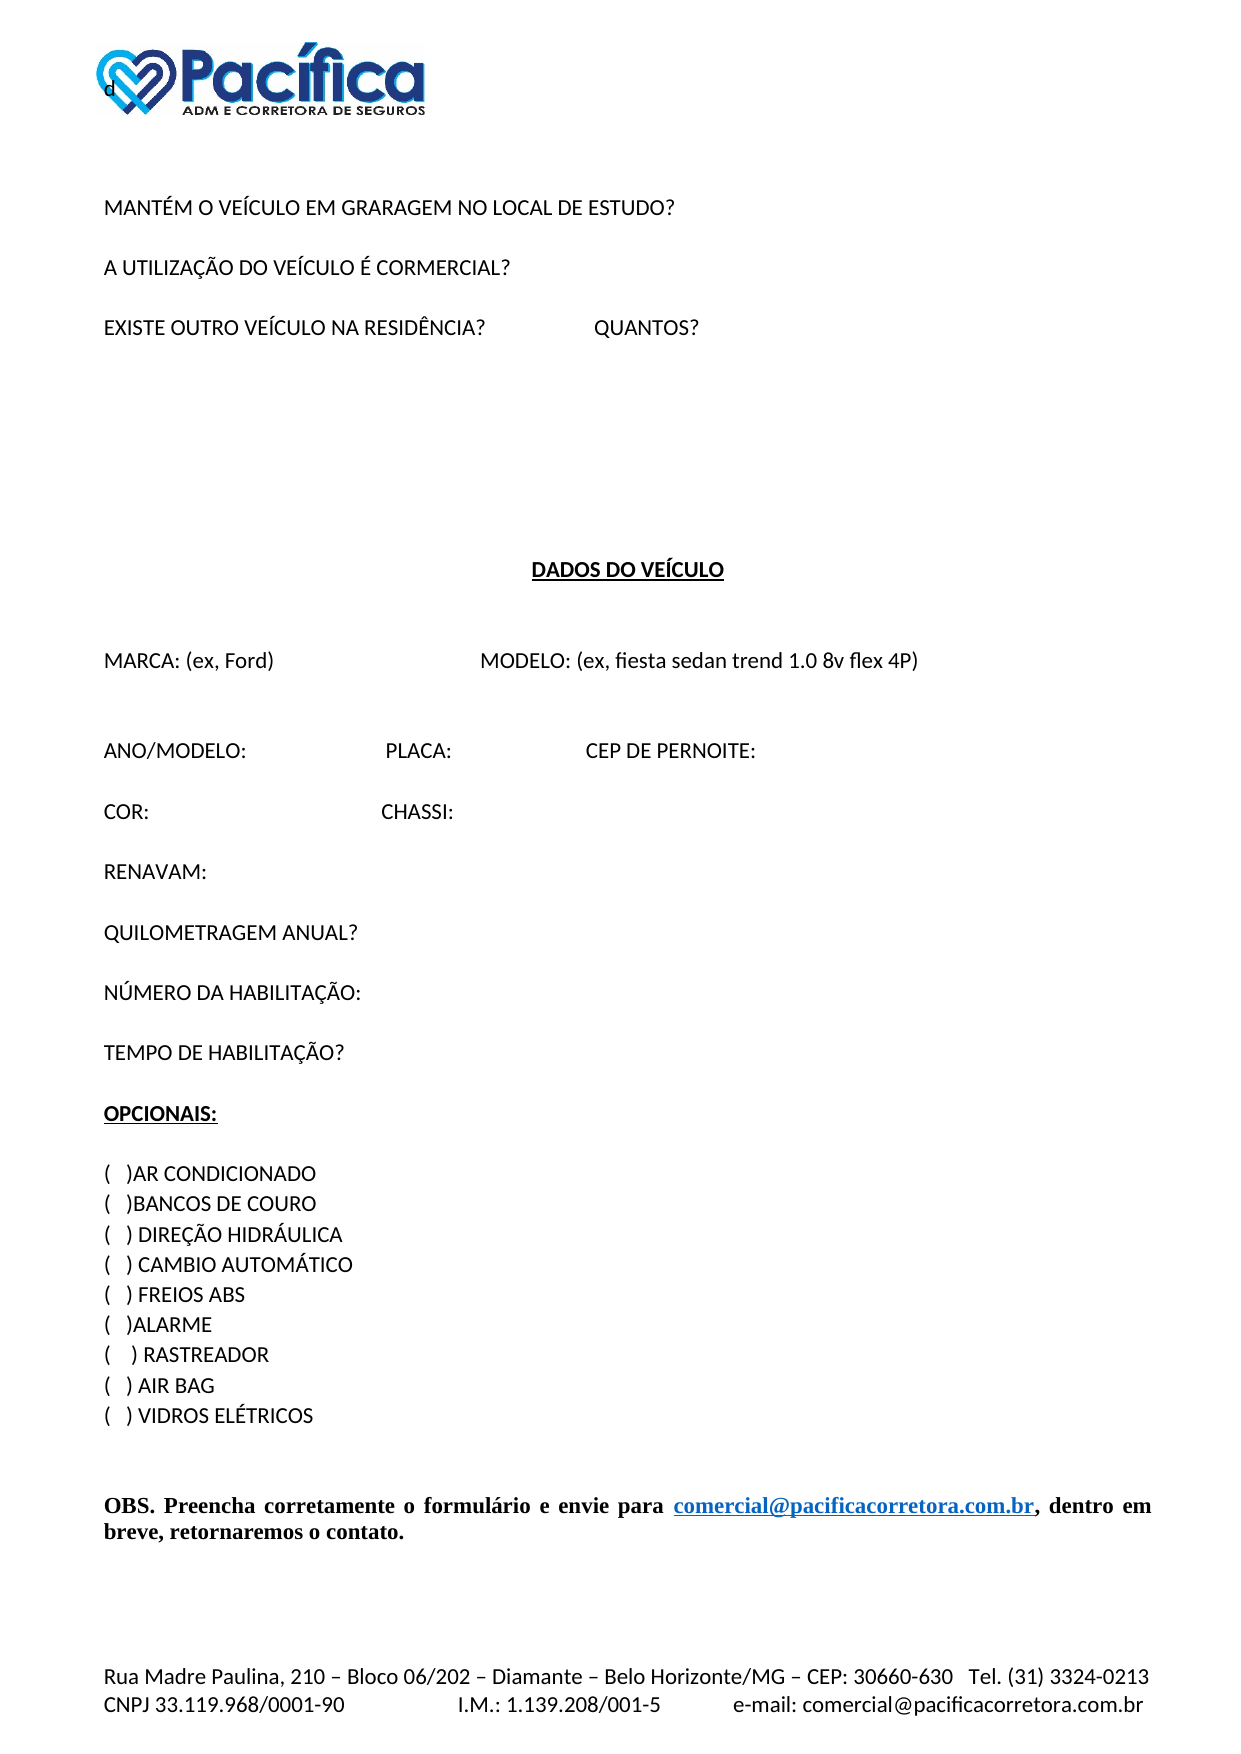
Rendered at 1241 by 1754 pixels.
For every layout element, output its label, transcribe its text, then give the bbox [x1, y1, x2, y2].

text OBS. Preencha corretamente o formulário e envie para comercial@pacificacorretora.com.br, dentro em breve, retornaremos o contato. [103, 1492, 1152, 1544]
text EXISTE OUTRO VEÍCULO NA RESIDÊNCIA? QUANTOS? [103, 313, 1152, 342]
text QUILOMETRAGEM ANUAL? [103, 918, 1152, 946]
text COR: CHASSI: [103, 797, 1152, 825]
text DADOS DO VEÍCULO [103, 555, 1152, 583]
text A UTILIZAÇÃO DO VEÍCULO É CORMERCIAL? [103, 253, 1152, 281]
text MANTÉM O VEÍCULO EM GRARAGEM NO LOCAL DE ESTUDO? [103, 193, 1152, 221]
text ( ) FREIOS ABS [103, 1280, 1152, 1308]
text ( ) AIR BAG [103, 1371, 1152, 1399]
text ( )BANCOS DE COURO [103, 1189, 1152, 1218]
text ( )ALARME [103, 1310, 1152, 1338]
text ( )AR CONDICIONADO [103, 1159, 1152, 1187]
text ( ) RASTREADOR [103, 1341, 1152, 1369]
picture [96, 42, 425, 115]
text ( ) DIREÇÃO HIDRÁULICA [103, 1220, 1152, 1248]
text ( ) CAMBIO AUTOMÁTICO [103, 1250, 1152, 1278]
text OPCIONAIS: [103, 1099, 1152, 1127]
text MARCA: (ex, Ford) MODELO: (ex, fiesta sedan trend 1.0 8v flex 4P) [103, 646, 1152, 674]
text ( ) VIDROS ELÉTRICOS [103, 1401, 1152, 1429]
text TEMPO DE HABILITAÇÃO? [103, 1038, 1152, 1067]
text NÚMERO DA HABILITAÇÃO: [103, 978, 1152, 1006]
text RENAVAM: [103, 857, 1152, 885]
text ANO/MODELO: PLACA: CEP DE PERNOITE: [103, 736, 1152, 764]
